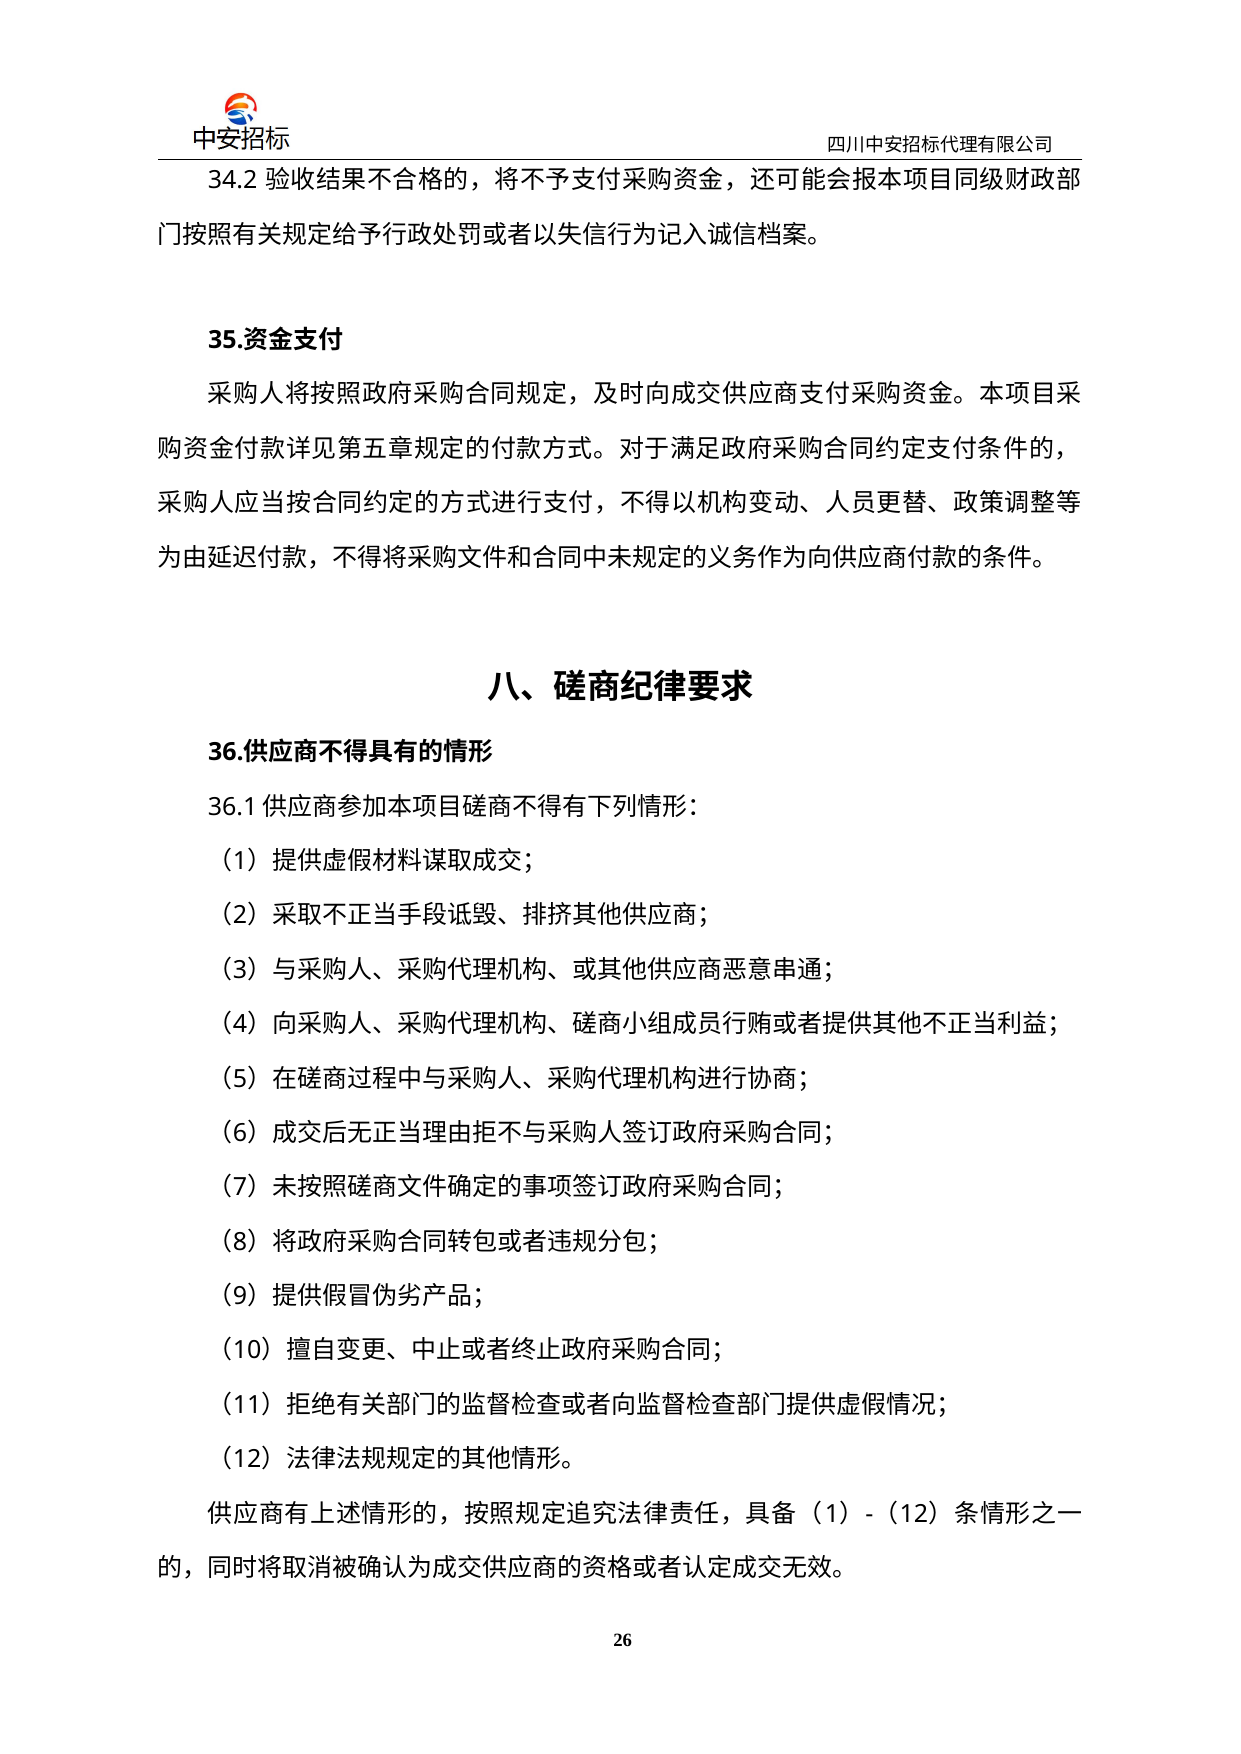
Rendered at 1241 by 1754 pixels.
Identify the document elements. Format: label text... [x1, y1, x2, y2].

text 35.资金支付 [158, 319, 1082, 356]
text 36.供应商不得具有的情形 [158, 732, 1082, 768]
text （12）法律法规规定的其他情形。 [158, 1439, 1082, 1475]
text （1）提供虚假材料谋取成交； [158, 841, 1082, 877]
text （4）向采购人、采购代理机构、磋商小组成员行贿或者提供其他不正当利益； [158, 1004, 1082, 1040]
text （10）擅自变更、中止或者终止政府采购合同； [158, 1330, 1082, 1366]
text 34.2 验收结果不合格的，将不予支付采购资金，还可能会报本项目同级财政部门按照有关规定给予行政处罚或者以失信行为记入诚信档案。 [158, 160, 1082, 250]
picture [187, 88, 291, 152]
subtitle 八、磋商纪律要求 [158, 659, 1082, 708]
text 供应商有上述情形的，按照规定追究法律责任，具备（1）-（12）条情形之一的，同时将取消被确认为成交供应商的资格或者认定成交无效。 [158, 1493, 1082, 1584]
text 采购人将按照政府采购合同规定，及时向成交供应商支付采购资金。本项目采购资金付款详见第五章规定的付款方式。对于满足政府采购合同约定支付条件的，采购人应当按合同约定的方式进行支付，不得以机构变动、人员更替、政策调整等为由延迟付款，不得将采购文件和合同中未规定的义务作为向供应商付款的条件。 [158, 374, 1082, 573]
text （11）拒绝有关部门的监督检查或者向监督检查部门提供虚假情况； [158, 1384, 1082, 1421]
text （6）成交后无正当理由拒不与采购人签订政府采购合同； [158, 1112, 1082, 1149]
text （8）将政府采购合同转包或者违规分包； [158, 1221, 1082, 1257]
text （9）提供假冒伪劣产品； [158, 1276, 1082, 1312]
text （3）与采购人、采购代理机构、或其他供应商恶意串通； [158, 949, 1082, 986]
text 36.1供应商参加本项目磋商不得有下列情形： [158, 786, 1082, 822]
text （5）在磋商过程中与采购人、采购代理机构进行协商； [158, 1058, 1082, 1094]
text （2）采取不正当手段诋毁、排挤其他供应商； [158, 895, 1082, 931]
text （7）未按照磋商文件确定的事项签订政府采购合同； [158, 1167, 1082, 1203]
